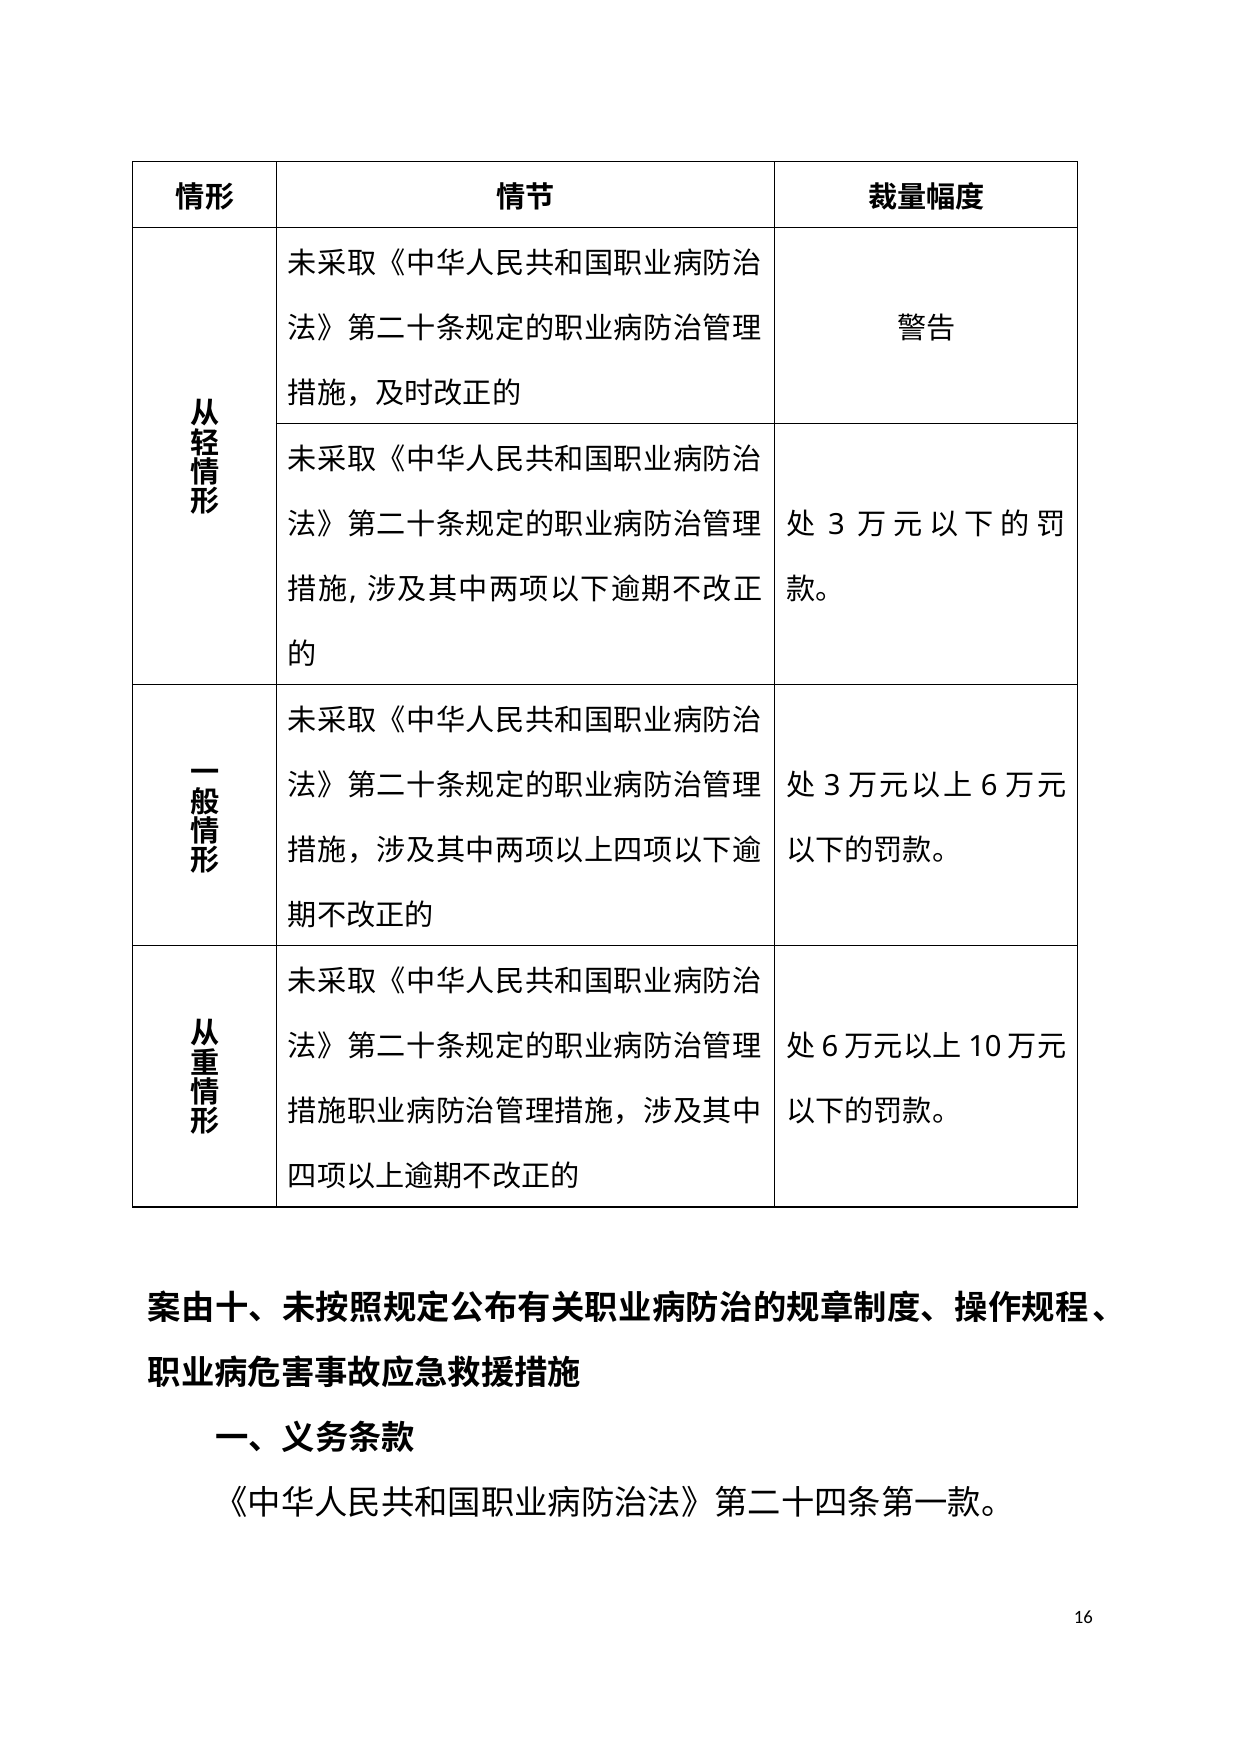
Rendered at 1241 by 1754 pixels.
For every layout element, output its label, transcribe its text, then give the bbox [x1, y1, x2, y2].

table_header 裁量幅度 [775, 162, 1077, 227]
table_cell 未采取《中华人民共和国职业病防治法》第二十条规定的职业病防治管理措施，涉及其中两项以上四项以下逾期不改正的 [277, 685, 774, 945]
table_cell 处6万元以上10万元以下的罚款。 [775, 946, 1077, 1206]
table_cell 一般情形 [133, 685, 276, 945]
table_cell 未采取《中华人民共和国职业病防治法》第二十条规定的职业病防治管理措施，及时改正的 [277, 228, 774, 423]
text 案由十、未按照规定公布有关职业病防治的规章制度、操作规程、职业病危害事故应急救援措施 [148, 1272, 1092, 1402]
table_header 情形 [133, 162, 276, 227]
text 一、义务条款 [148, 1402, 1092, 1467]
table_cell 未采取《中华人民共和国职业病防治法》第二十条规定的职业病防治管理措施职业病防治管理措施，涉及其中四项以上逾期不改正的 [277, 946, 774, 1206]
text 《中华人民共和国职业病防治法》第二十四条第一款。 [148, 1467, 1092, 1532]
table_cell 警告 [775, 228, 1077, 423]
table_cell 从轻情形 [133, 228, 276, 684]
table_cell 处3万元以下的罚款。 [775, 424, 1077, 684]
table_cell 未采取《中华人民共和国职业病防治法》第二十条规定的职业病防治管理措施, 涉及其中两项以下逾期不改正的 [277, 424, 774, 684]
table_header 情节 [277, 162, 774, 227]
table_cell 从重情形 [133, 946, 276, 1206]
table_cell 处3万元以上6万元以下的罚款。 [775, 685, 1077, 945]
